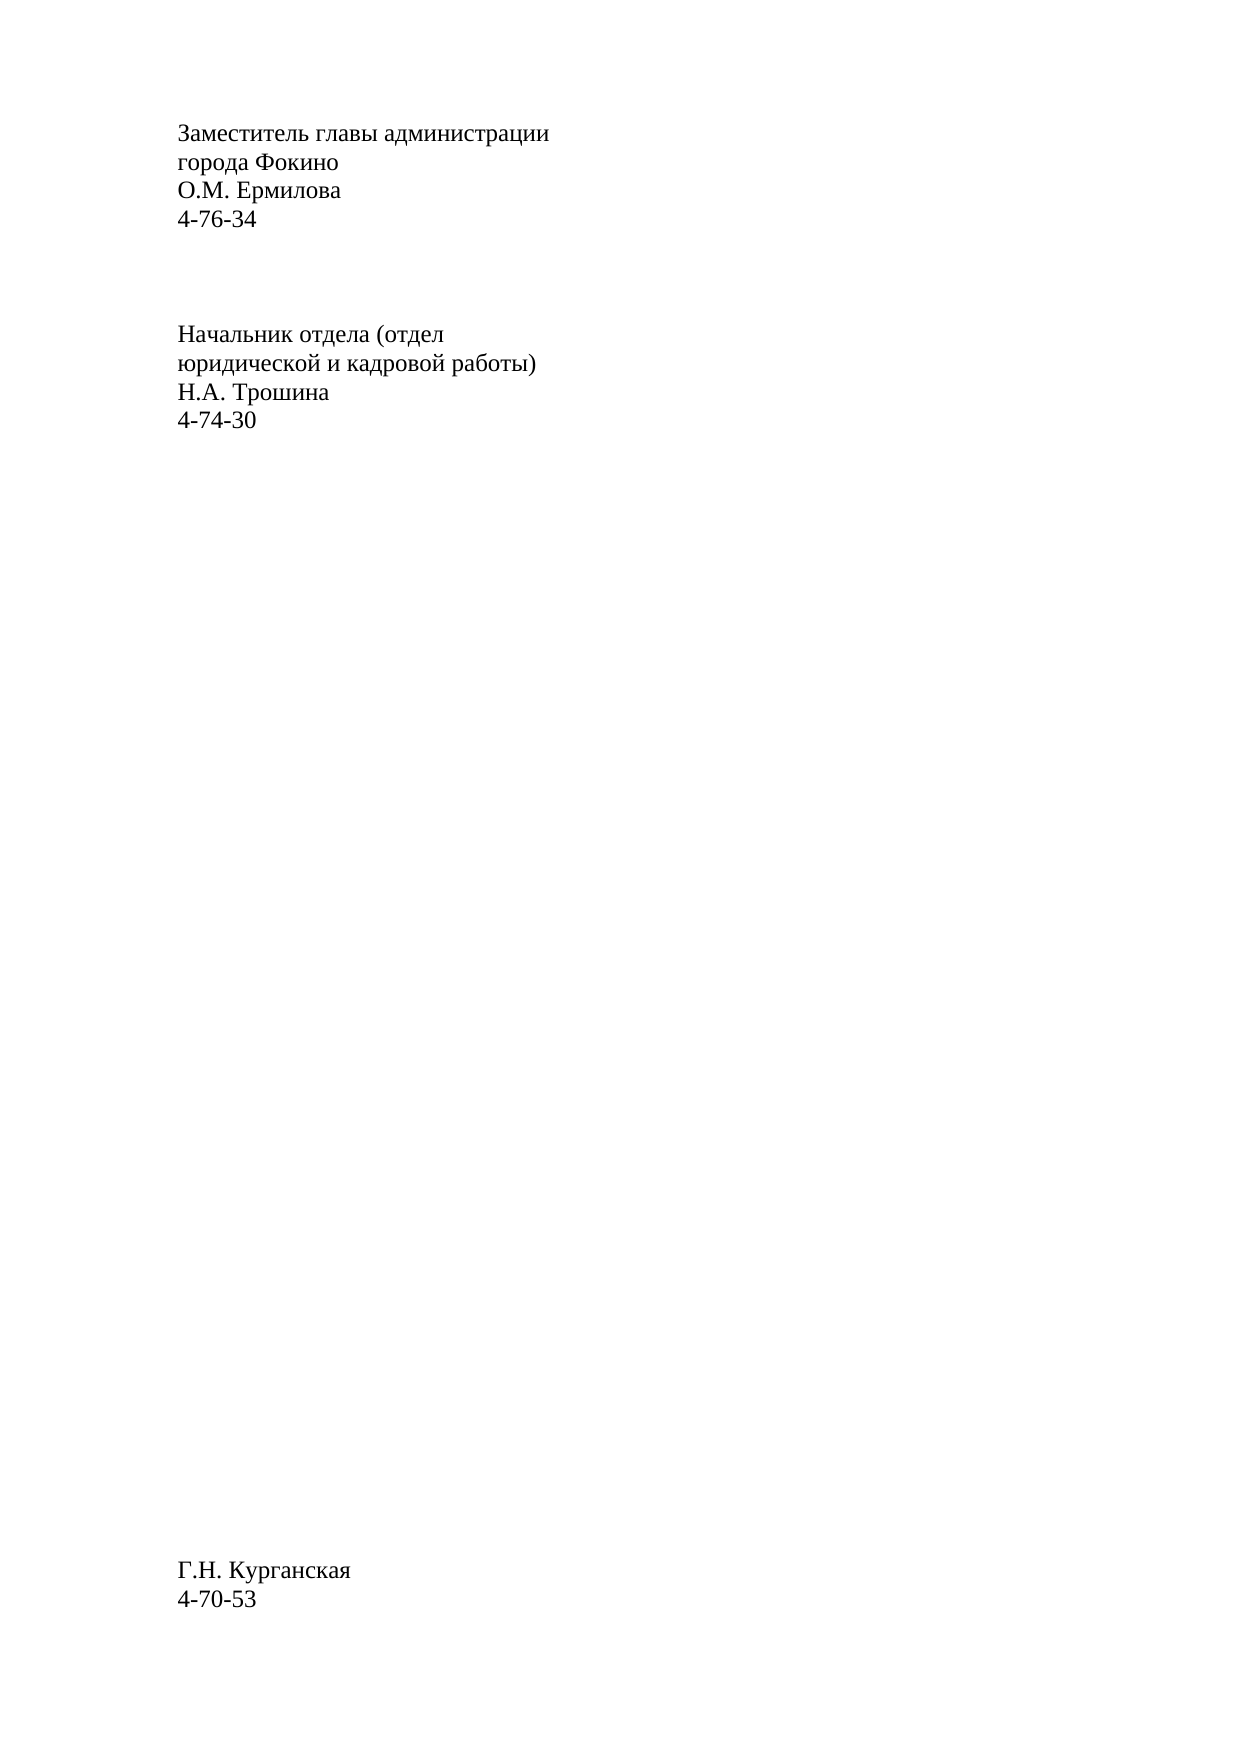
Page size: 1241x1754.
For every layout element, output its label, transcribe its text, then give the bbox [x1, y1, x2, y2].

text 4-76-34 [177, 204, 1152, 233]
text 4-74-30 [177, 406, 1152, 434]
text 4-70-53 [177, 1584, 1152, 1613]
text Заместитель главы администрации [177, 118, 1152, 147]
text юридической и кадровой работы) [177, 348, 1152, 377]
text Н.А. Трошина [177, 377, 1152, 406]
text Г.Н. Курганская [177, 1556, 1152, 1584]
text города Фокино [177, 147, 1152, 176]
text О.М. Ермилова [177, 176, 1152, 204]
text Начальник отдела (отдел [177, 319, 1152, 348]
